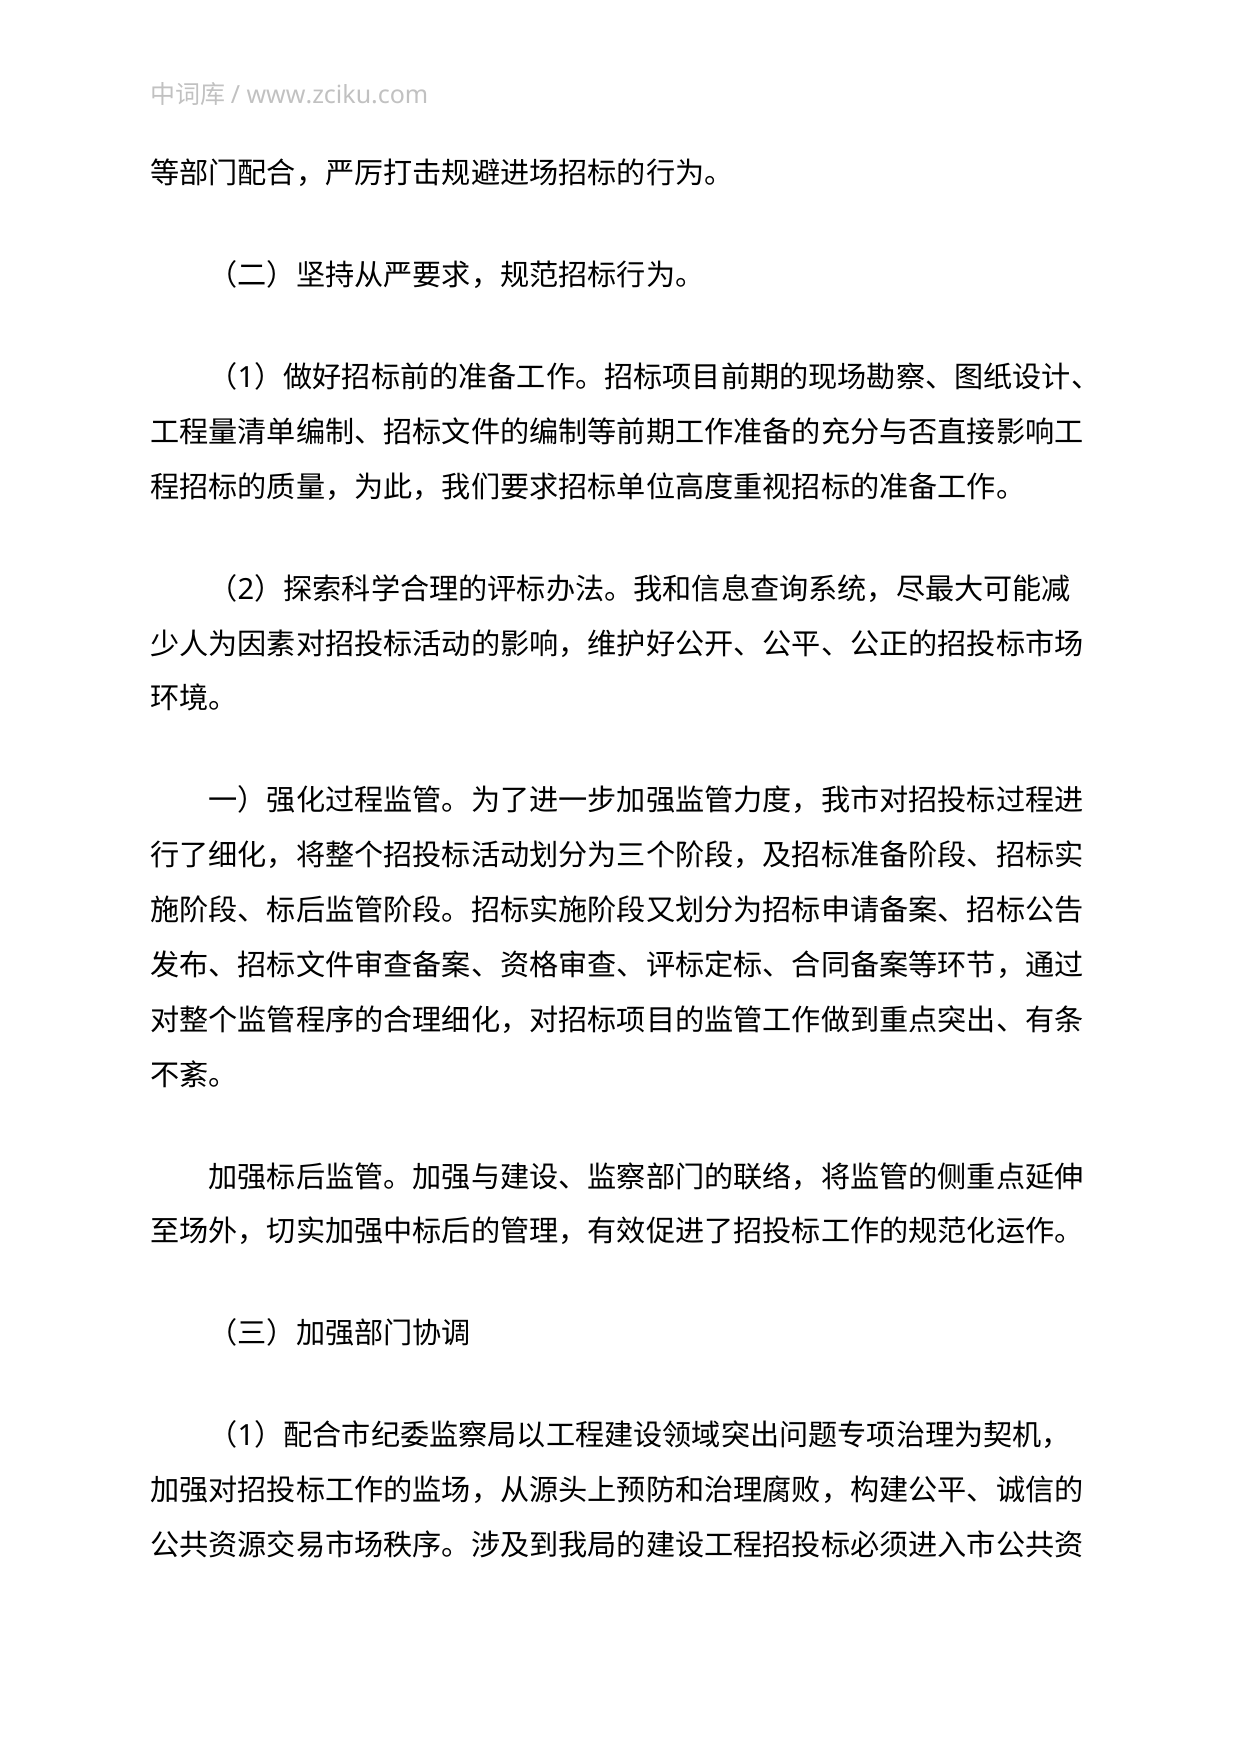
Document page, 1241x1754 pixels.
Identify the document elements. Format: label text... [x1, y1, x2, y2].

text （2）探索科学合理的评标办法。我和信息查询系统，尽最大可能减少人为因素对招投标活动的影响，维护好公开、公平、公正的招投标市场环境。 [150, 565, 1090, 717]
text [150, 1412, 1090, 1564]
text 一）强化过程监管。为了进一步加强监管力度，我市对招投标过程进行了细化，将整个招投标活动划分为三个阶段，及招标准备阶段、招标实施阶段、标后监管阶段。招标实施阶段又划分为招标申请备案、招标公告发布、招标文件审查备案、资格审查、评标定标、合同备案等环节，通过对整个监管程序的合理细化，对招标项目的监管工作做到重点突出、有条不紊。 [150, 777, 1090, 1094]
text 加强标后监管。加强与建设、监察部门的联络，将监管的侧重点延伸至场外，切实加强中标后的管理，有效促进了招投标工作的规范化运作。 [150, 1153, 1090, 1250]
text （1）做好招标前的准备工作。招标项目前期的现场勘察、图纸设计、工程量清单编制、招标文件的编制等前期工作准备的充分与否直接影响工程招标的质量，为此，我们要求招标单位高度重视招标的准备工作。 [150, 353, 1090, 506]
text （二）坚持从严要求，规范招标行为。 [150, 252, 1090, 294]
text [150, 150, 1090, 192]
text （三）加强部门协调 [150, 1310, 1090, 1352]
